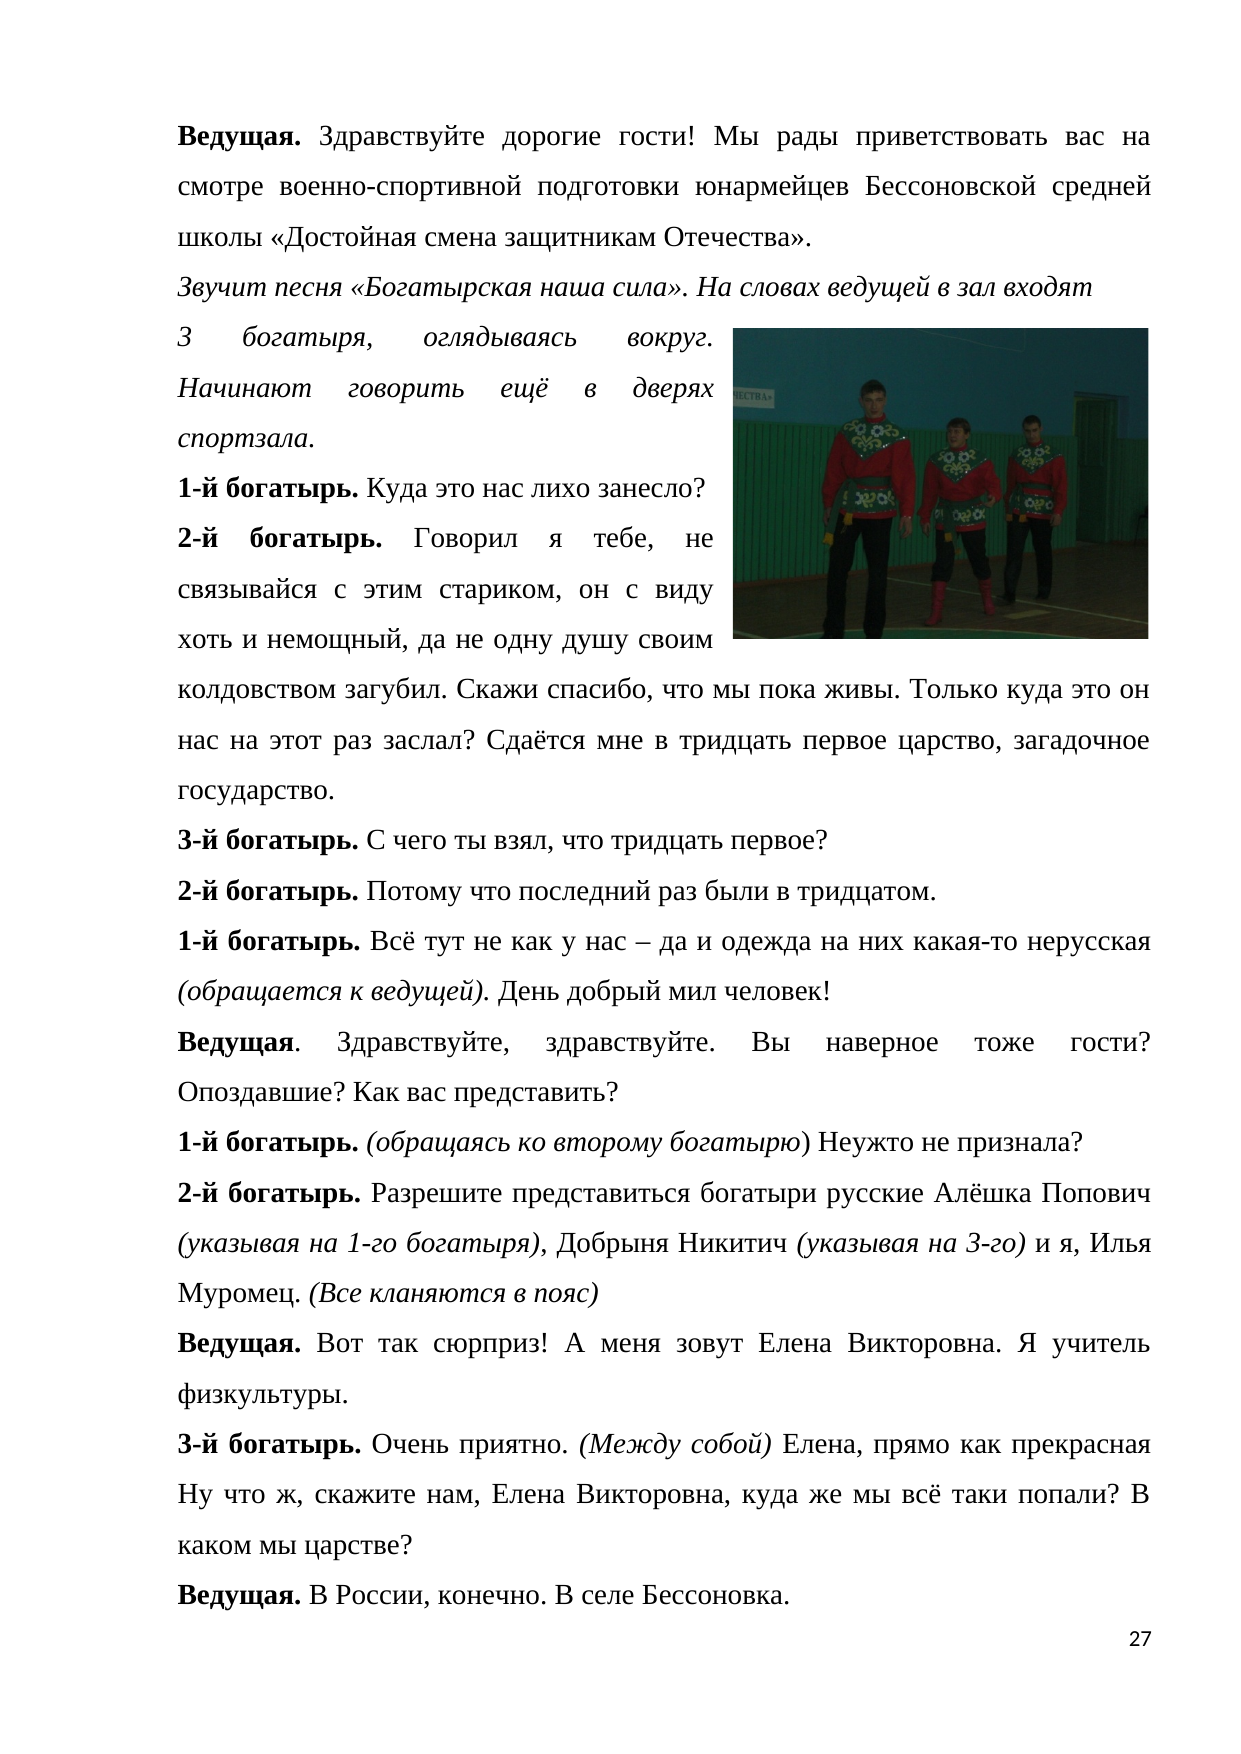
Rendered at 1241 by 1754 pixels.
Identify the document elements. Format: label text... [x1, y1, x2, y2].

text 1-й богатырь. Куда это нас лихо занесло? [177, 470, 732, 504]
text 2-й богатырь. Говорил я тебе, не связывайся с этим стариком, он с виду хоть и немощный, да не одну душу своим колдовством загубил. Скажи спасибо, что мы пока живы. Только куда это он нас на этот раз заслал? Сдаётся мне в тридцать первое царство, загадочное государство. [177, 521, 1152, 806]
text Ведущая. Вот так сюрприз! А меня зовут Елена Викторовна. Я учитель физкультуры. [177, 1326, 1152, 1409]
text 3-й богатырь. С чего ты взял, что тридцать первое? [177, 822, 1152, 856]
text 3 богатыря, оглядываясь вокруг. Начинают говорить ещё в дверях спортзала. [177, 319, 1152, 453]
text Ведущая. Здравствуйте, здравствуйте. Вы наверное тоже гости? Опоздавшие? Как вас представить? [177, 1024, 1152, 1108]
text 1-й богатырь. Всё тут не как у нас – да и одежда на них какая-то нерусская (обращается к ведущей). День добрый мил человек! [177, 923, 1152, 1007]
text 3-й богатырь. Очень приятно. (Между собой) Елена, прямо как прекрасная Ну что ж, скажите нам, Елена Викторовна, куда же мы всё таки попали? В каком мы царстве? [177, 1426, 1152, 1560]
text Ведущая. Здравствуйте дорогие гости! Мы рады приветствовать вас на смотре военно-спортивной подготовки юнармейцев Бессоновской средней школы «Достойная смена защитникам Отечества». [177, 118, 1152, 252]
text 1-й богатырь. (обращаясь ко второму богатырю) Неужто не признала? [177, 1124, 1152, 1158]
picture [732, 328, 1149, 638]
text Звучит песня «Богатырская наша сила». На словах ведущей в зал входят [177, 269, 1152, 303]
text 2-й богатырь. Потому что последний раз были в тридцатом. [177, 873, 1152, 906]
text Ведущая. В России, конечно. В селе Бессоновка. [177, 1577, 1152, 1611]
text 2-й богатырь. Разрешите представиться богатыри русские Алёшка Попович (указывая на 1-го богатыря), Добрыня Никитич (указывая на 3-го) и я, Илья Муромец. (Все кланяются в пояс) [177, 1175, 1152, 1309]
